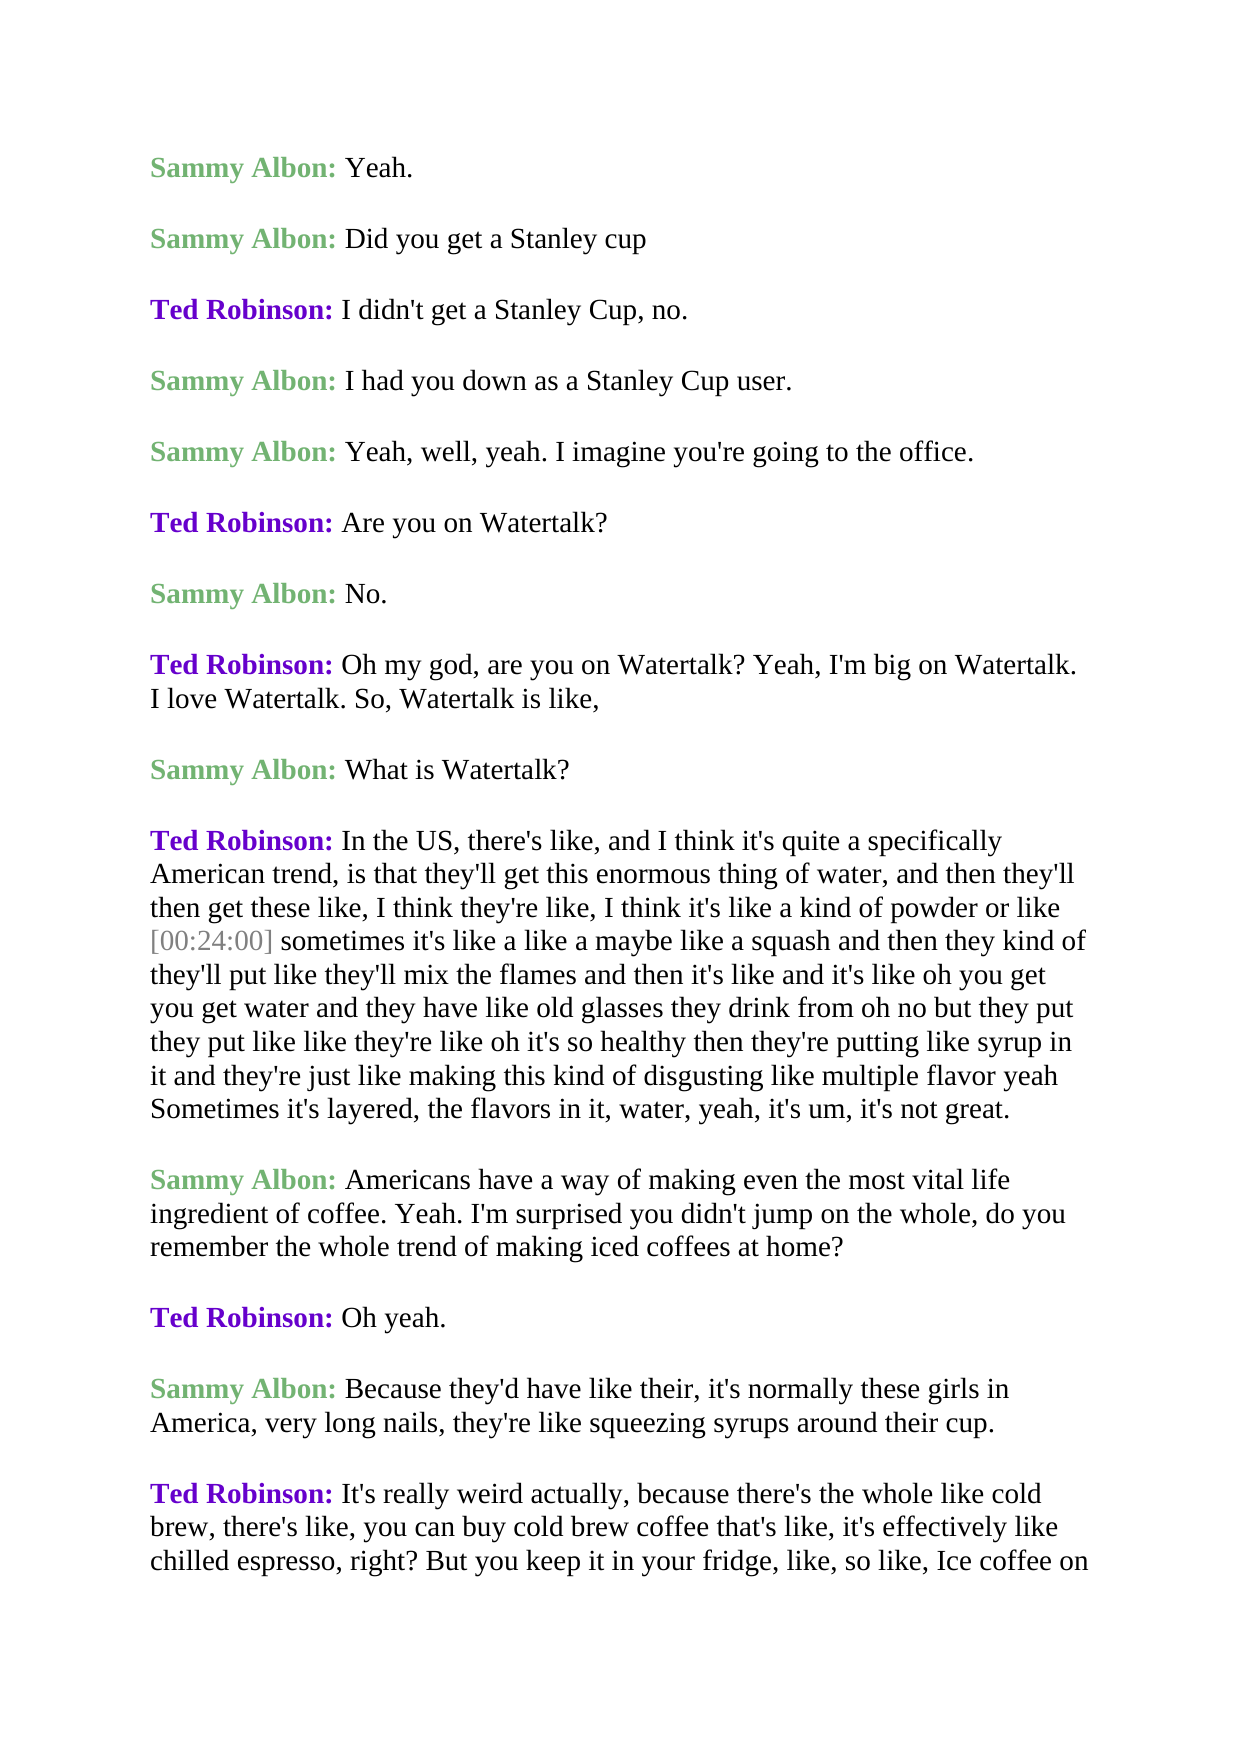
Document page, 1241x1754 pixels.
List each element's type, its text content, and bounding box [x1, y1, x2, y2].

text Sammy Albon: Because they'd have like their, it's normally these girls in America, very long nails, they're like squeezing syrups around their cup. [150, 1371, 1090, 1438]
text Sammy Albon: I had you down as a Stanley Cup user. [150, 363, 1090, 397]
text Sammy Albon: Yeah, well, yeah. I imagine you're going to the office. [150, 434, 1090, 468]
text Ted Robinson: Oh yeah. [150, 1300, 1090, 1334]
text Ted Robinson: I didn't get a Stanley Cup, no. [150, 292, 1090, 326]
text Sammy Albon: Did you get a Stanley cup [150, 221, 1090, 254]
text Ted Robinson: In the US, there's like, and I think it's quite a specifically American trend, is that they'll get this enormous thing of water, and then they'll then get these like, I think they're like, I think it's like a kind of powder or like [00:24:00] sometimes it's like a like a maybe like a squash and then they kind of they'll put like they'll mix the flames and then it's like and it's like oh you get you get water and they have like old glasses they drink from oh no but they put they put like like they're like oh it's so healthy then they're putting like syrup in it and they're just like making this kind of disgusting like multiple flavor yeah Sometimes it's layered, the flavors in it, water, yeah, it's um, it's not great. [150, 823, 1090, 1125]
text Ted Robinson: Oh my god, are you on Watertalk? Yeah, I'm big on Watertalk. I love Watertalk. So, Watertalk is like, [150, 647, 1090, 714]
text Sammy Albon: Yeah. [150, 150, 1090, 183]
text Ted Robinson: Are you on Watertalk? [150, 505, 1090, 539]
text Sammy Albon: No. [150, 576, 1090, 610]
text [150, 1476, 1090, 1577]
text Sammy Albon: Americans have a way of making even the most vital life ingredient of coffee. Yeah. I'm surprised you didn't jump on the whole, do you remember the whole trend of making iced coffees at home? [150, 1162, 1090, 1263]
text Sammy Albon: What is Watertalk? [150, 752, 1090, 785]
